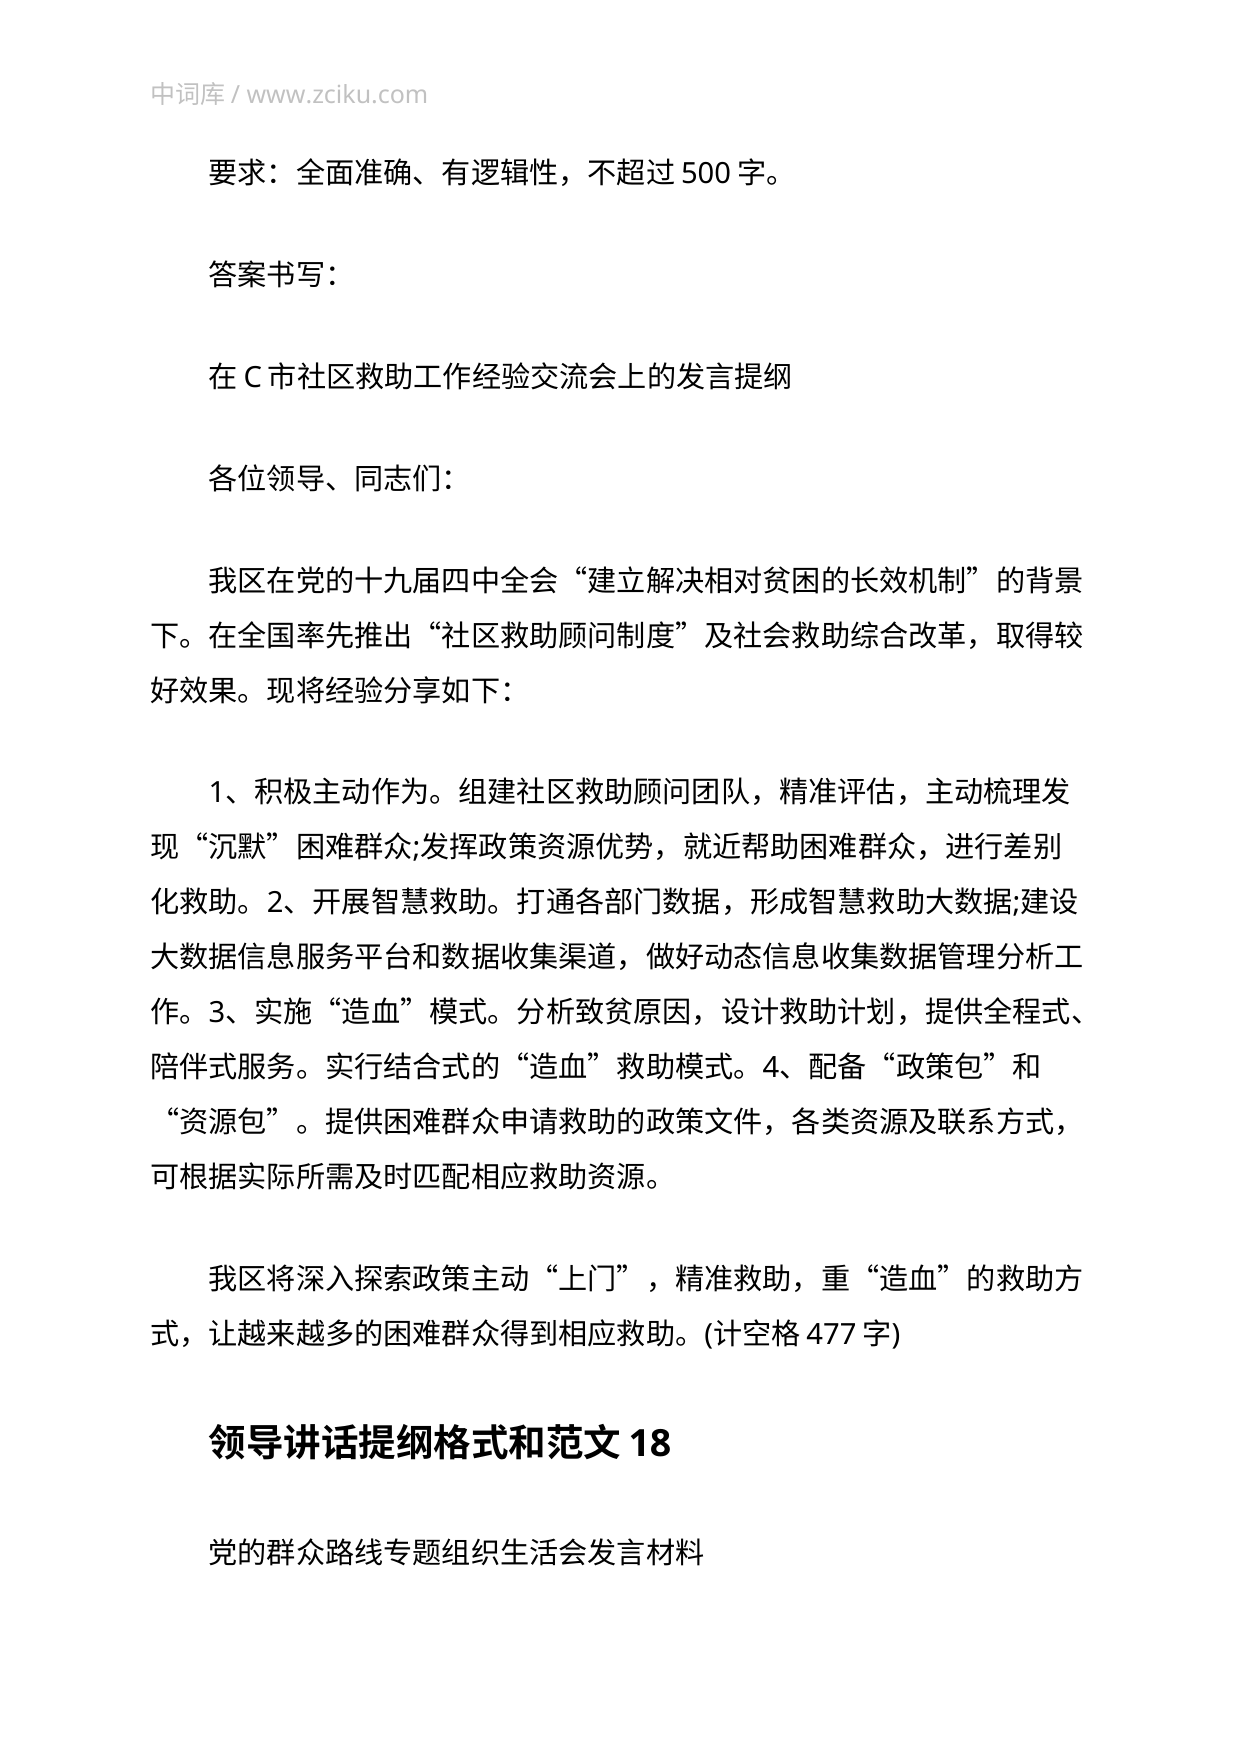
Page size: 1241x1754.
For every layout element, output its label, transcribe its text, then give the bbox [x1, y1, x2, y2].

text 在C市社区救助工作经验交流会上的发言提纲 [150, 354, 1090, 396]
text 党的群众路线专题组织生活会发言材料 [150, 1530, 1090, 1572]
text 我区将深入探索政策主动“上门”，精准救助，重“造血”的救助方式，让越来越多的困难群众得到相应救助。(计空格477字) [150, 1256, 1090, 1353]
text 要求：全面准确、有逻辑性，不超过500字。 [150, 150, 1090, 192]
text 我区在党的十九届四中全会“建立解决相对贫困的长效机制”的背景下。在全国率先推出“社区救助顾问制度”及社会救助综合改革，取得较好效果。现将经验分享如下： [150, 557, 1090, 709]
text 领导讲话提纲格式和范文18 [150, 1412, 1090, 1467]
text 答案书写： [150, 252, 1090, 294]
text 各位领导、同志们： [150, 456, 1090, 498]
text 1、积极主动作为。组建社区救助顾问团队，精准评估，主动梳理发现“沉默”困难群众;发挥政策资源优势，就近帮助困难群众，进行差别化救助。2、开展智慧救助。打通各部门数据，形成智慧救助大数据;建设大数据信息服务平台和数据收集渠道，做好动态信息收集数据管理分析工作。3、实施“造血”模式。分析致贫原因，设计救助计划，提供全程式、陪伴式服务。实行结合式的“造血”救助模式。4、配备“政策包”和“资源包”。提供困难群众申请救助的政策文件，各类资源及联系方式，可根据实际所需及时匹配相应救助资源。 [150, 769, 1090, 1196]
